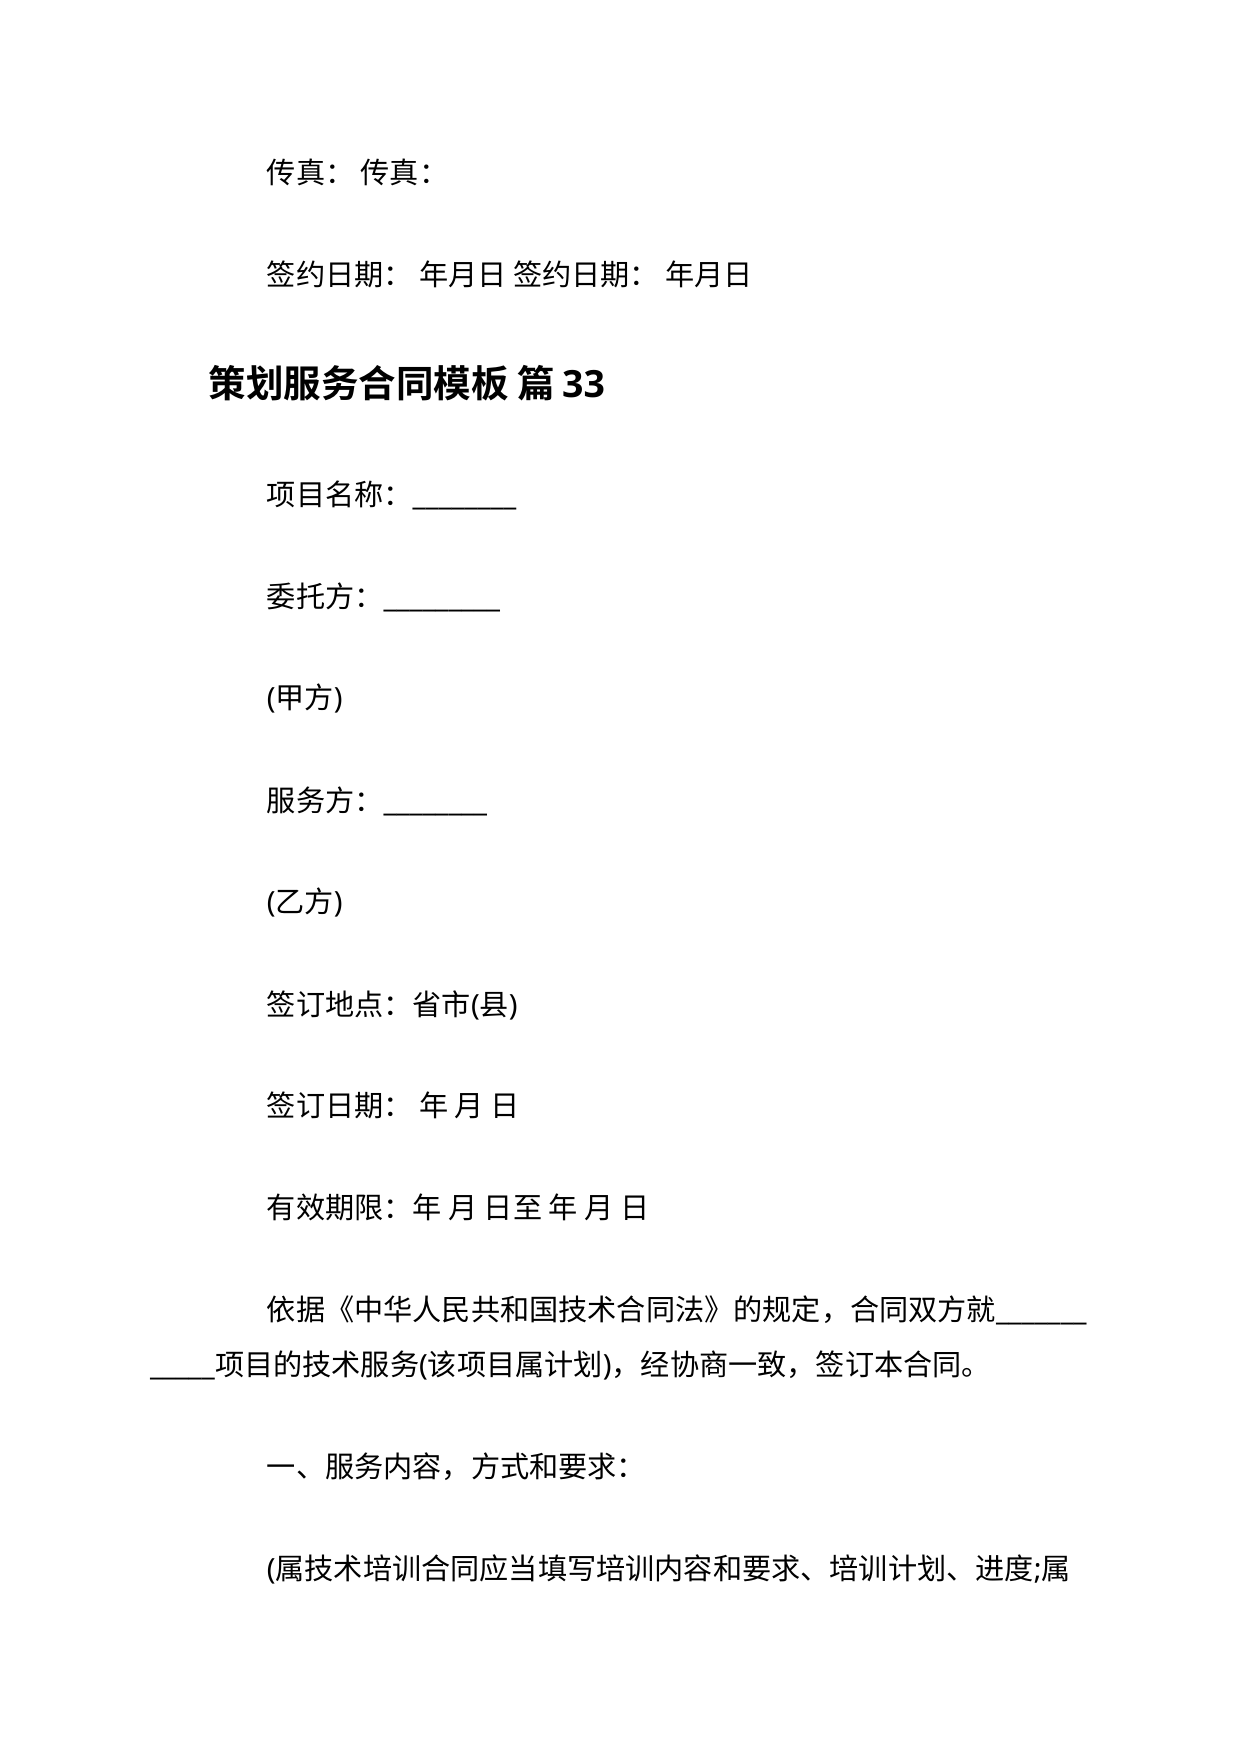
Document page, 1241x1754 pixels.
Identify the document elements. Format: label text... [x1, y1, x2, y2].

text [150, 1545, 1090, 1588]
text (乙方) [150, 879, 1090, 921]
text (甲方) [150, 675, 1090, 717]
text 项目名称：________ [150, 471, 1090, 513]
text 签约日期： 年月日 签约日期： 年月日 [150, 252, 1090, 294]
text 有效期限：年 月 日至 年 月 日 [150, 1185, 1090, 1227]
text 签订日期： 年 月 日 [150, 1083, 1090, 1125]
text 委托方：_________ [150, 573, 1090, 616]
text 依据《中华人民共和国技术合同法》的规定，合同双方就____________项目的技术服务(该项目属计划)，经协商一致，签订本合同。 [150, 1287, 1090, 1384]
text 服务方：________ [150, 777, 1090, 819]
text 签订地点：省市(县) [150, 981, 1090, 1023]
text 一、服务内容，方式和要求： [150, 1443, 1090, 1486]
text 传真： 传真： [150, 150, 1090, 192]
text 策划服务合同模板 篇33 [150, 353, 1090, 408]
